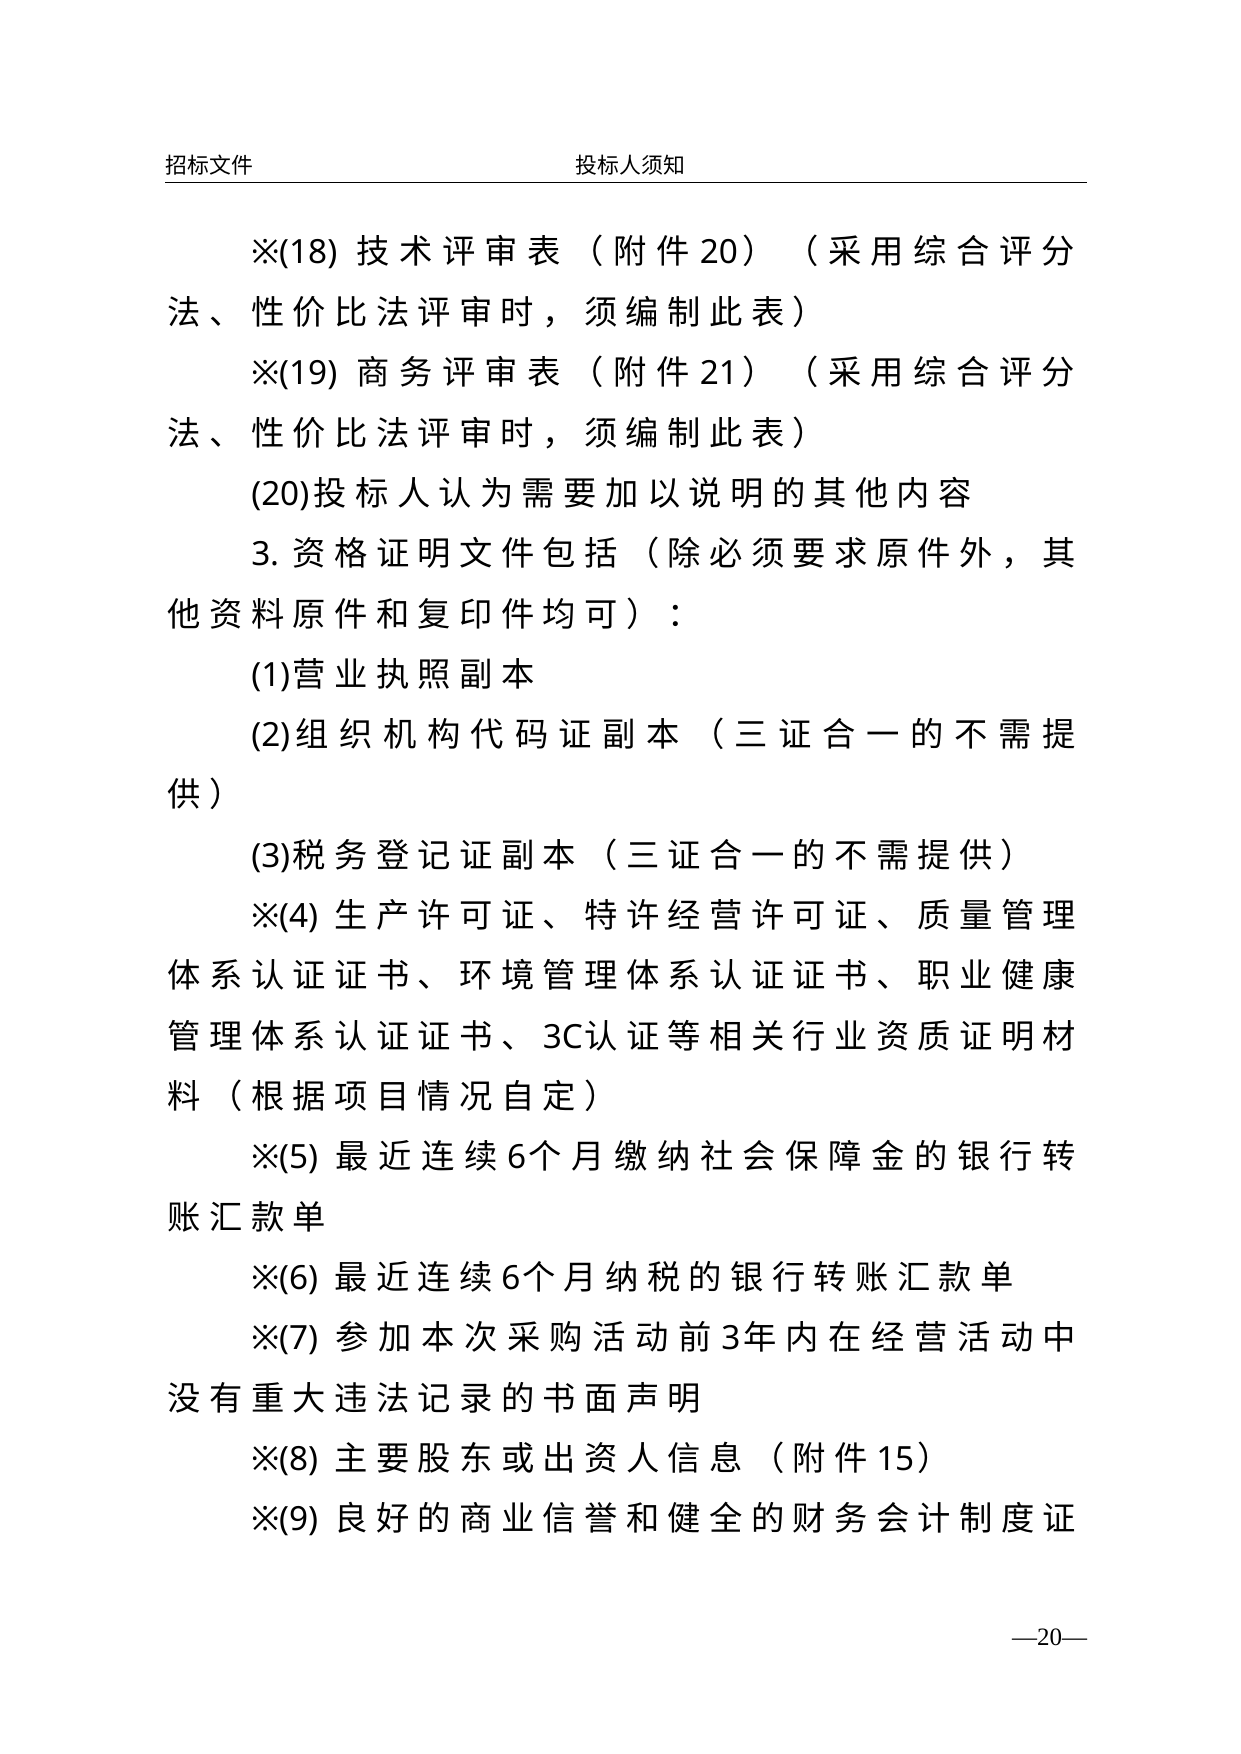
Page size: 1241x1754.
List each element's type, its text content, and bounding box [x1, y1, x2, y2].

text (20)投标人认为需要加以说明的其他内容 [168, 461, 1084, 521]
text ※(4)生产许可证、特许经营许可证、质量管理体系认证证书、环境管理体系认证证书、职业健康管理体系认证证书、3C认证等相关行业资质证明材料（根据项目情况自定） [168, 883, 1084, 1124]
text (3)税务登记证副本（三证合一的不需提供） [168, 822, 1084, 883]
text ※(8)主要股东或出资人信息（附件15） [168, 1426, 1084, 1486]
text 3.资格证明文件包括（除必须要求原件外，其他资料原件和复印件均可）： [168, 521, 1084, 642]
text (1)营业执照副本 [168, 642, 1084, 702]
text ※(6)最近连续6个月纳税的银行转账汇款单 [168, 1245, 1084, 1305]
text ※(18)技术评审表（附件20）（采用综合评分法、性价比法评审时，须编制此表） [168, 219, 1084, 340]
text ※(5)最近连续6个月缴纳社会保障金的银行转账汇款单 [168, 1124, 1084, 1245]
text ※(7)参加本次采购活动前3年内在经营活动中没有重大违法记录的书面声明 [168, 1305, 1084, 1426]
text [168, 1486, 1084, 1546]
text ※(19)商务评审表（附件21）（采用综合评分法、性价比法评审时，须编制此表） [168, 340, 1084, 461]
text (2)组织机构代码证副本（三证合一的不需提供） [168, 702, 1084, 822]
